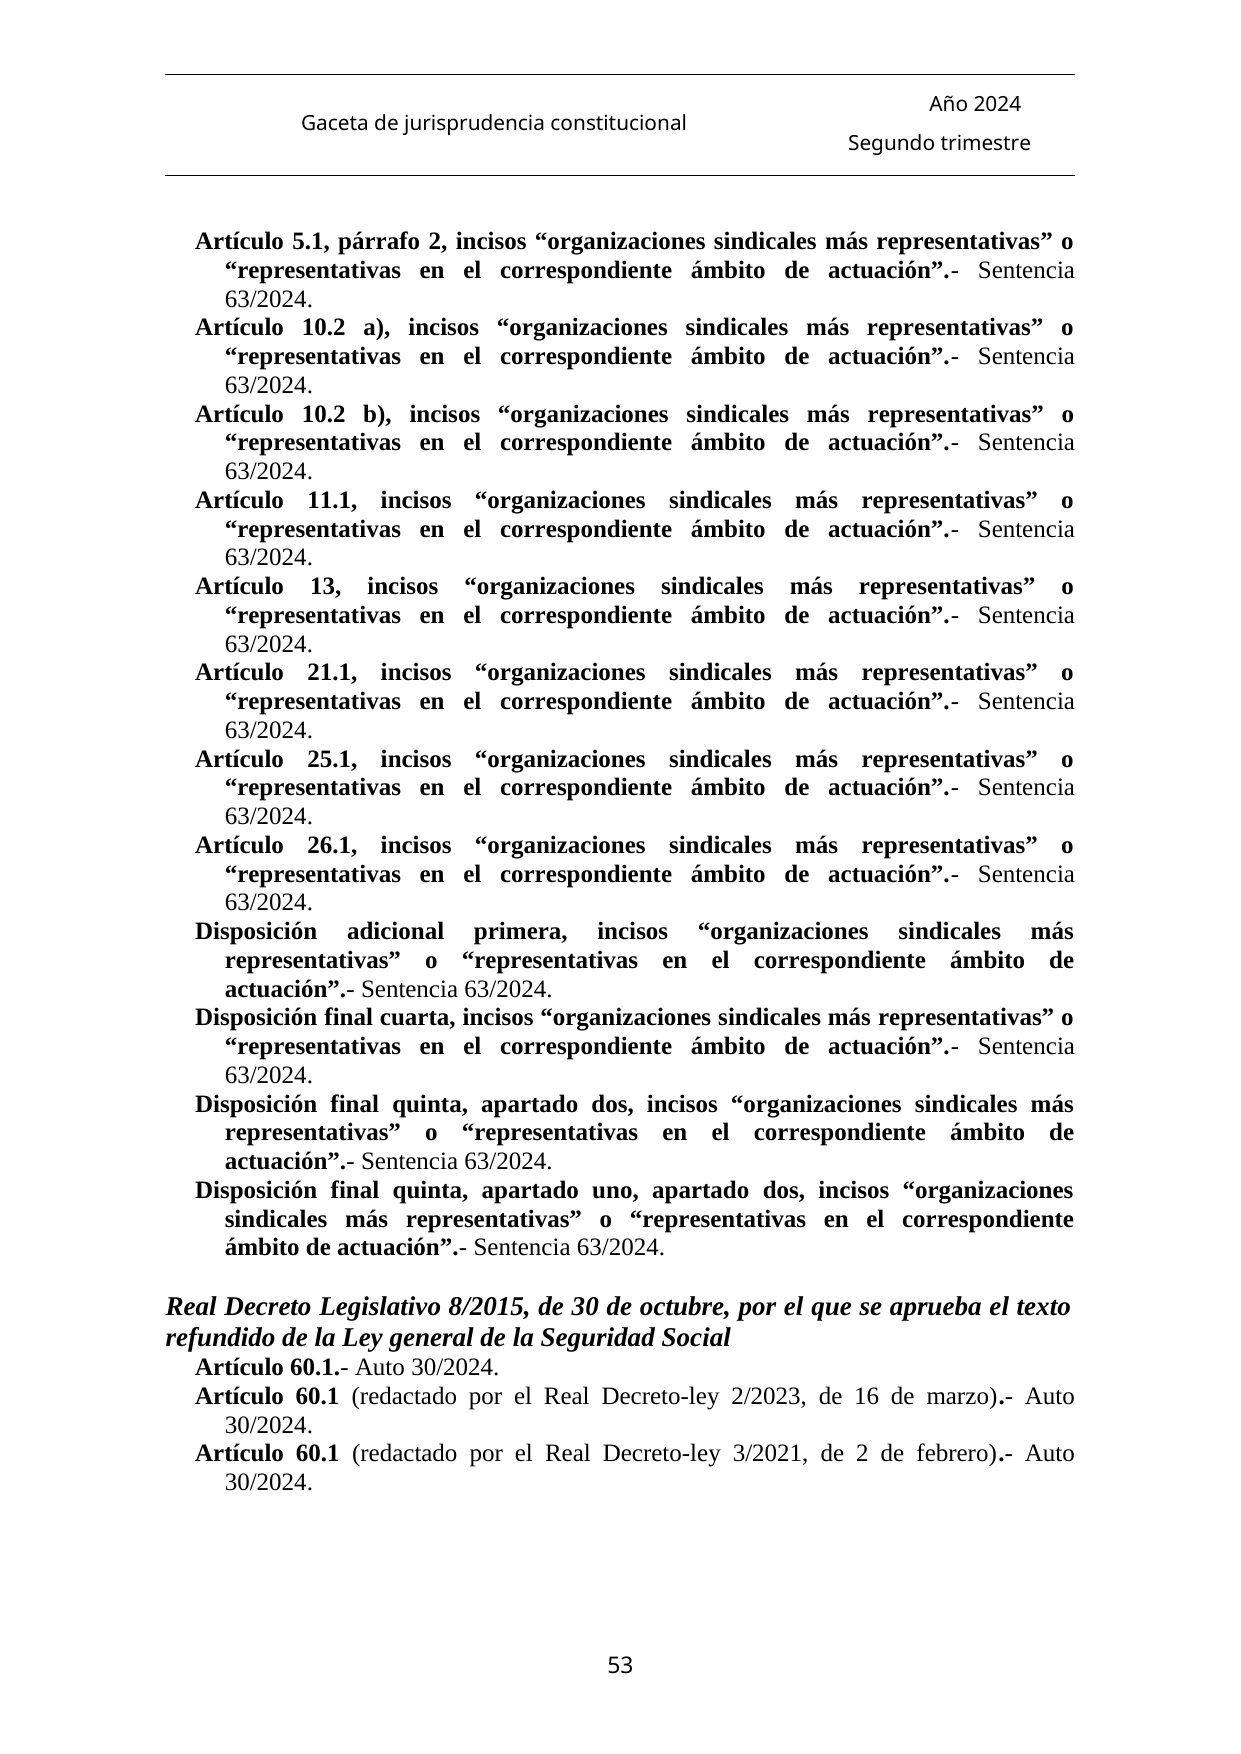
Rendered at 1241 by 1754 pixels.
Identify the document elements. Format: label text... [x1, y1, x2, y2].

text Artículo 10.2 b), incisos “organizaciones sindicales más representativas” o “representativas en el correspondiente ámbito de actuación”.- Sentencia 63/2024. [195, 399, 1075, 485]
text Disposición final quinta, apartado dos, incisos “organizaciones sindicales más representativas” o “representativas en el correspondiente ámbito de actuación”.- Sentencia 63/2024. [195, 1089, 1075, 1175]
text Artículo 60.1 (redactado por el Real Decreto-ley 3/2021, de 2 de febrero).- Auto 30/2024. [195, 1438, 1075, 1496]
text Artículo 25.1, incisos “organizaciones sindicales más representativas” o “representativas en el correspondiente ámbito de actuación”.- Sentencia 63/2024. [195, 744, 1075, 830]
text Disposición adicional primera, incisos “organizaciones sindicales más representativas” o “representativas en el correspondiente ámbito de actuación”.- Sentencia 63/2024. [195, 916, 1075, 1002]
text Artículo 21.1, incisos “organizaciones sindicales más representativas” o “representativas en el correspondiente ámbito de actuación”.- Sentencia 63/2024. [195, 657, 1075, 744]
text Real Decreto Legislativo 8/2015, de 30 de octubre, por el que se aprueba el texto refundido de la Ley general de la Seguridad Social [165, 1290, 1075, 1352]
text Disposición final quinta, apartado uno, apartado dos, incisos “organizaciones sindicales más representativas” o “representativas en el correspondiente ámbito de actuación”.- Sentencia 63/2024. [195, 1175, 1075, 1261]
text Artículo 10.2 a), incisos “organizaciones sindicales más representativas” o “representativas en el correspondiente ámbito de actuación”.- Sentencia 63/2024. [195, 312, 1075, 399]
text Artículo 13, incisos “organizaciones sindicales más representativas” o “representativas en el correspondiente ámbito de actuación”.- Sentencia 63/2024. [195, 571, 1075, 657]
text Artículo 60.1.- Auto 30/2024. [195, 1352, 1075, 1381]
text Artículo 60.1 (redactado por el Real Decreto-ley 2/2023, de 16 de marzo).- Auto 30/2024. [195, 1381, 1075, 1438]
text Disposición final cuarta, incisos “organizaciones sindicales más representativas” o “representativas en el correspondiente ámbito de actuación”.- Sentencia 63/2024. [195, 1002, 1075, 1089]
text Artículo 26.1, incisos “organizaciones sindicales más representativas” o “representativas en el correspondiente ámbito de actuación”.- Sentencia 63/2024. [195, 830, 1075, 916]
text Artículo 11.1, incisos “organizaciones sindicales más representativas” o “representativas en el correspondiente ámbito de actuación”.- Sentencia 63/2024. [195, 485, 1075, 571]
text Artículo 5.1, párrafo 2, incisos “organizaciones sindicales más representativas” o “representativas en el correspondiente ámbito de actuación”.- Sentencia 63/2024. [195, 226, 1075, 312]
